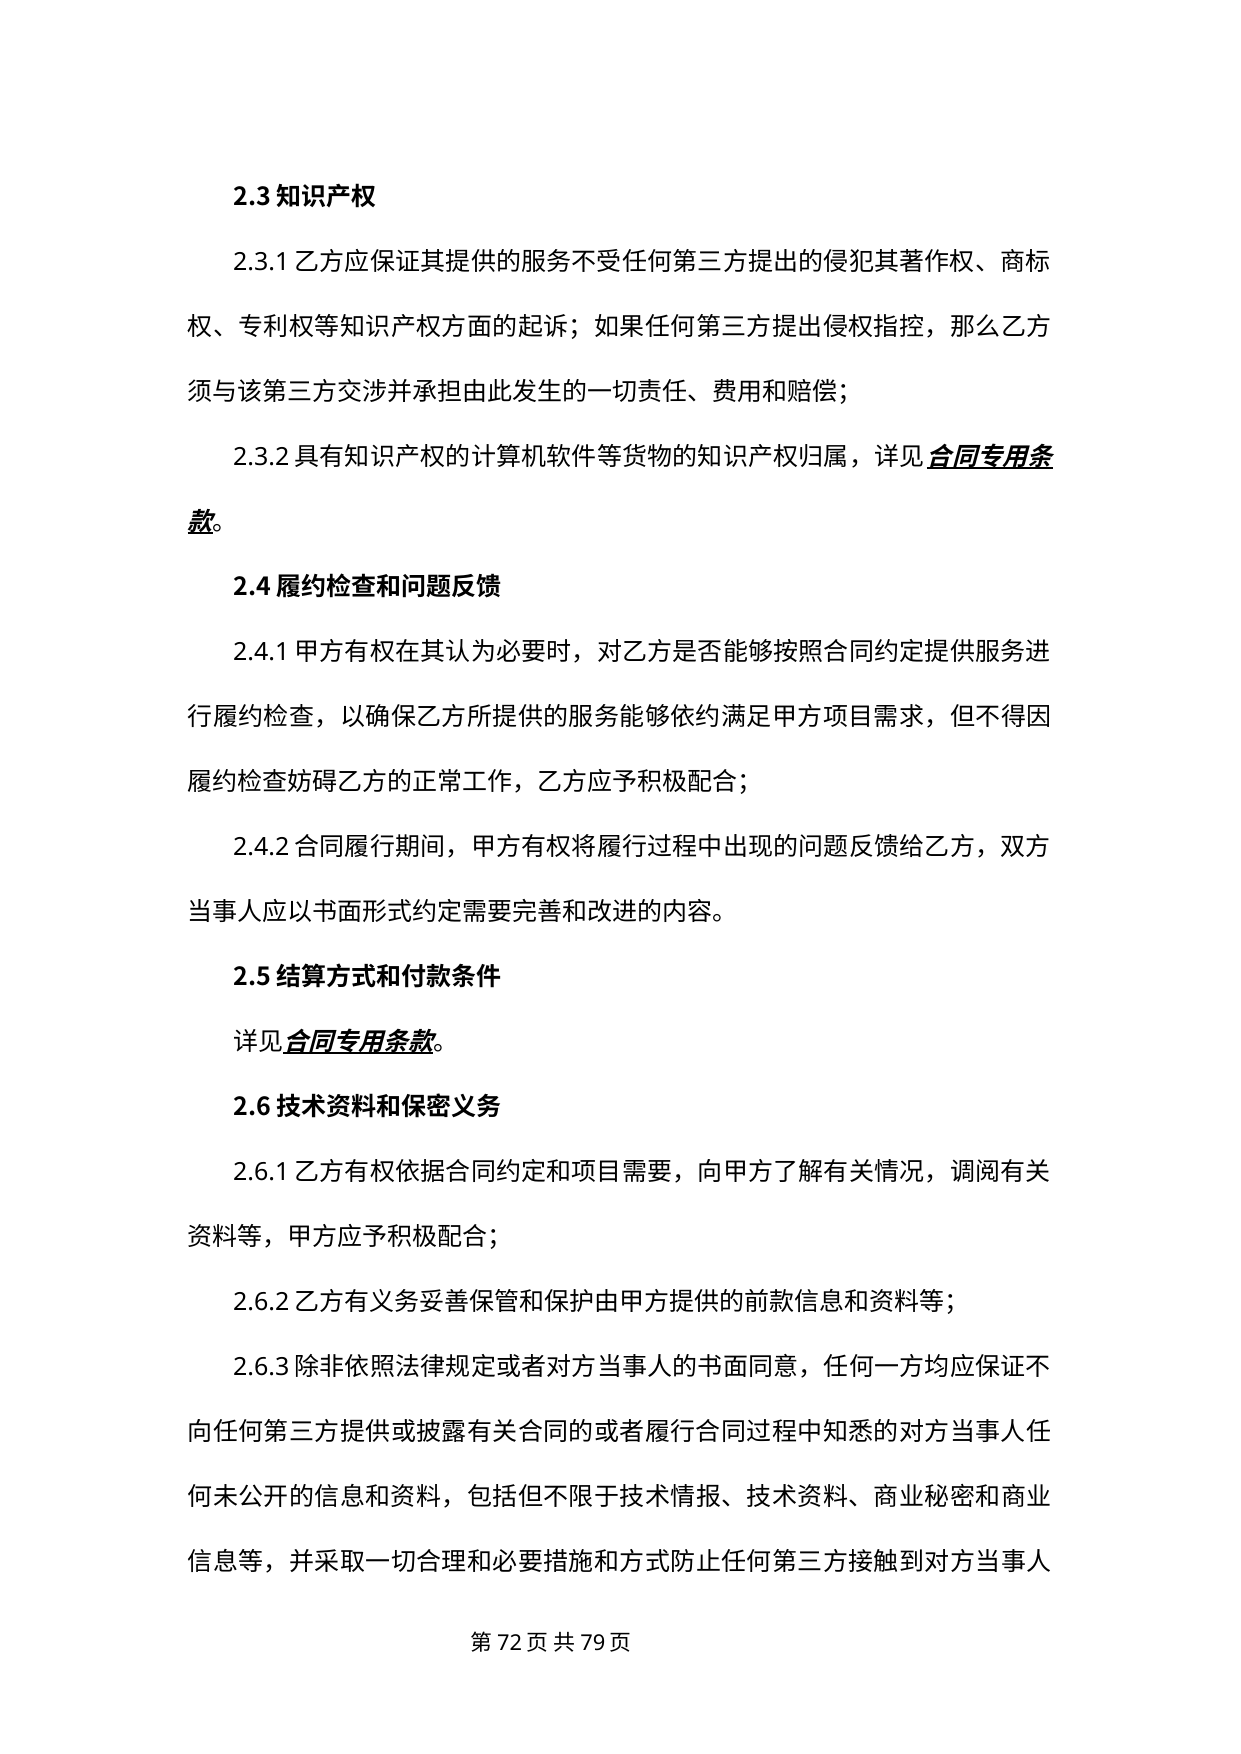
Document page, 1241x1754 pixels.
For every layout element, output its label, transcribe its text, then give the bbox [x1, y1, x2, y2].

text 详见合同专用条款。 [187, 1007, 1053, 1072]
text 2.6 技术资料和保密义务 [187, 1072, 1053, 1137]
text 2.6.2乙方有义务妥善保管和保护由甲方提供的前款信息和资料等； [187, 1267, 1053, 1332]
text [187, 1332, 1053, 1592]
text 2.4 履约检查和问题反馈 [187, 552, 1053, 617]
text 2.6.1乙方有权依据合同约定和项目需要，向甲方了解有关情况，调阅有关资料等，甲方应予积极配合； [187, 1137, 1053, 1267]
text 2.4.2合同履行期间，甲方有权将履行过程中出现的问题反馈给乙方，双方当事人应以书面形式约定需要完善和改进的内容。 [187, 812, 1053, 942]
text 2.3.1乙方应保证其提供的服务不受任何第三方提出的侵犯其著作权、商标权、专利权等知识产权方面的起诉；如果任何第三方提出侵权指控，那么乙方须与该第三方交涉并承担由此发生的一切责任、费用和赔偿； [187, 227, 1053, 422]
text 2.4.1甲方有权在其认为必要时，对乙方是否能够按照合同约定提供服务进行履约检查，以确保乙方所提供的服务能够依约满足甲方项目需求，但不得因履约检查妨碍乙方的正常工作，乙方应予积极配合； [187, 617, 1053, 812]
text 2.3 知识产权 [187, 162, 1053, 227]
text 2.5 结算方式和付款条件 [187, 942, 1053, 1007]
text 2.3.2具有知识产权的计算机软件等货物的知识产权归属，详见合同专用条款。 [187, 422, 1053, 552]
